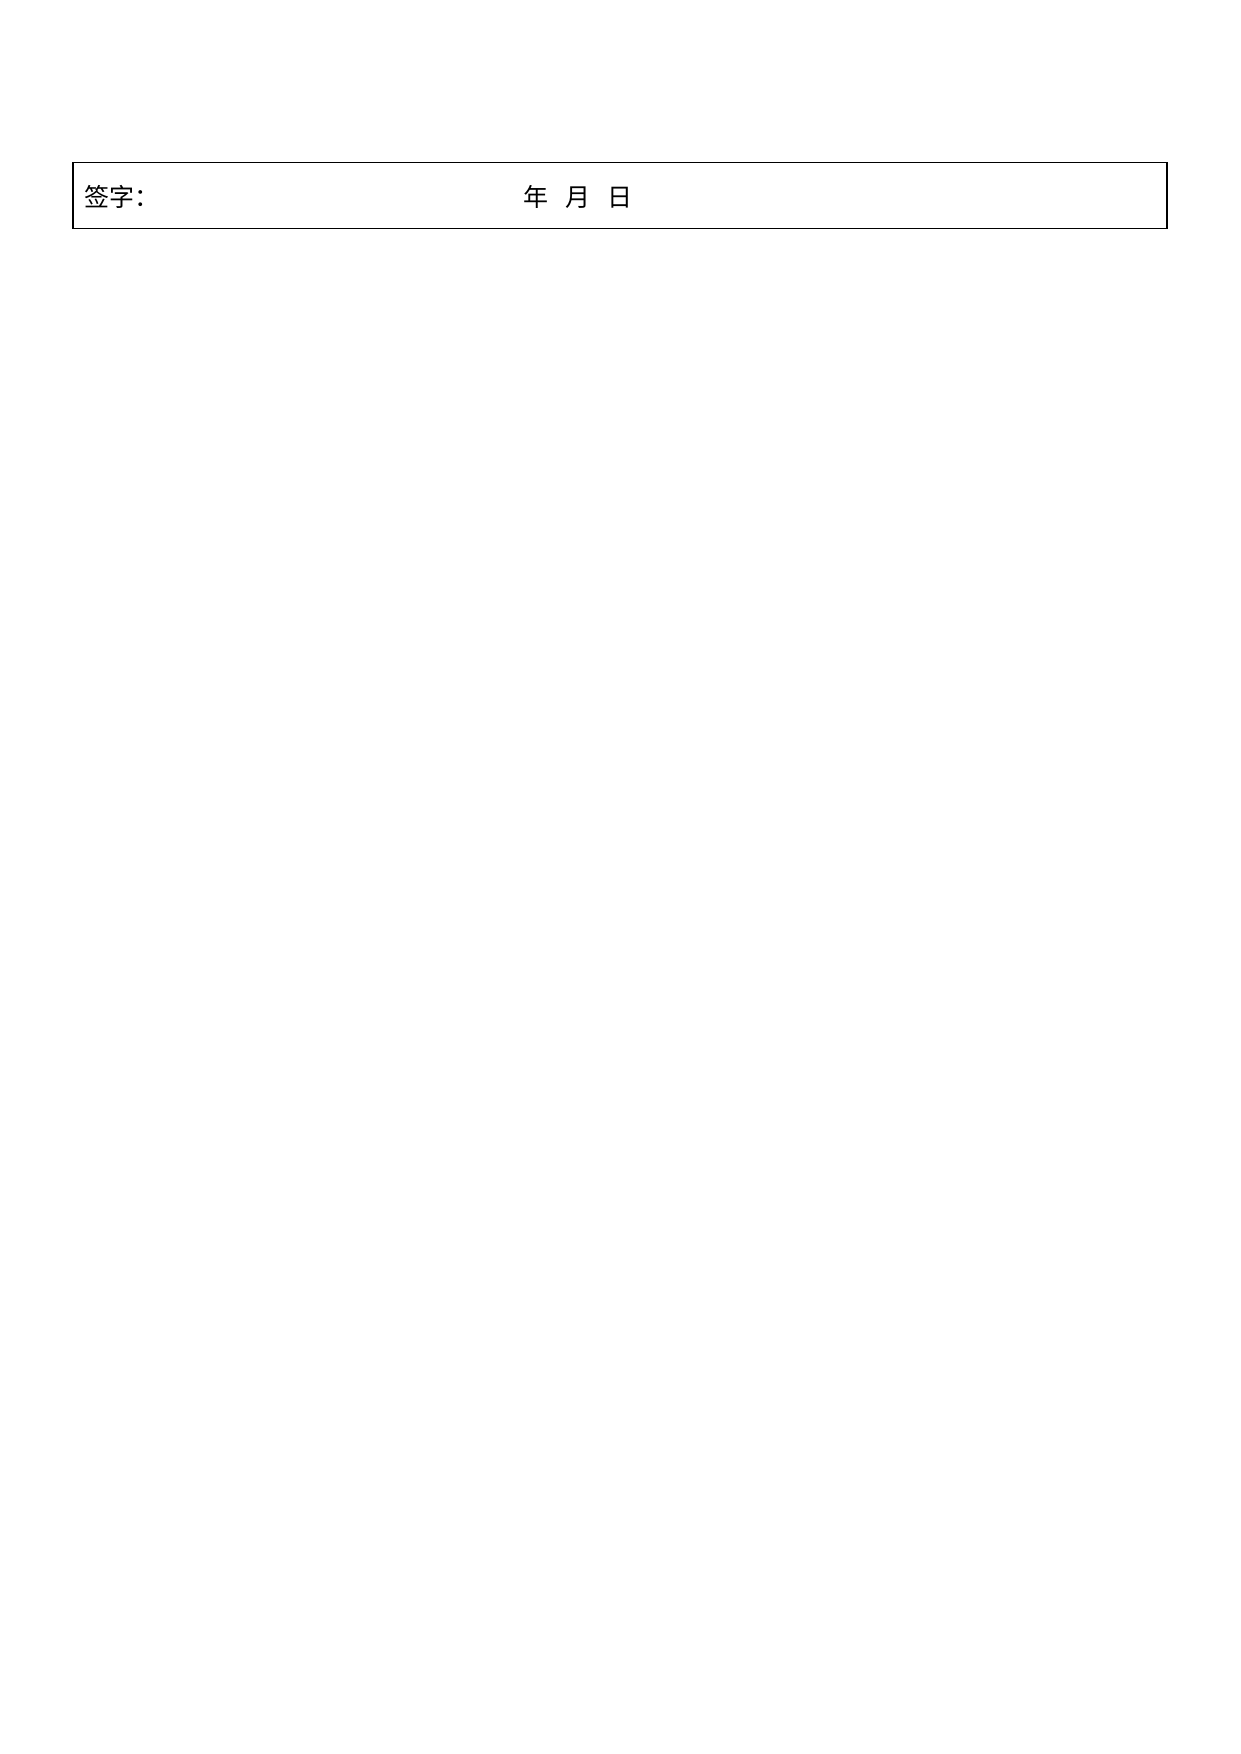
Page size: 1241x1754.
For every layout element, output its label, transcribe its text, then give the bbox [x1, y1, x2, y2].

table_cell 校长意见： 签字： 年 月 日 [74, 163, 1166, 228]
